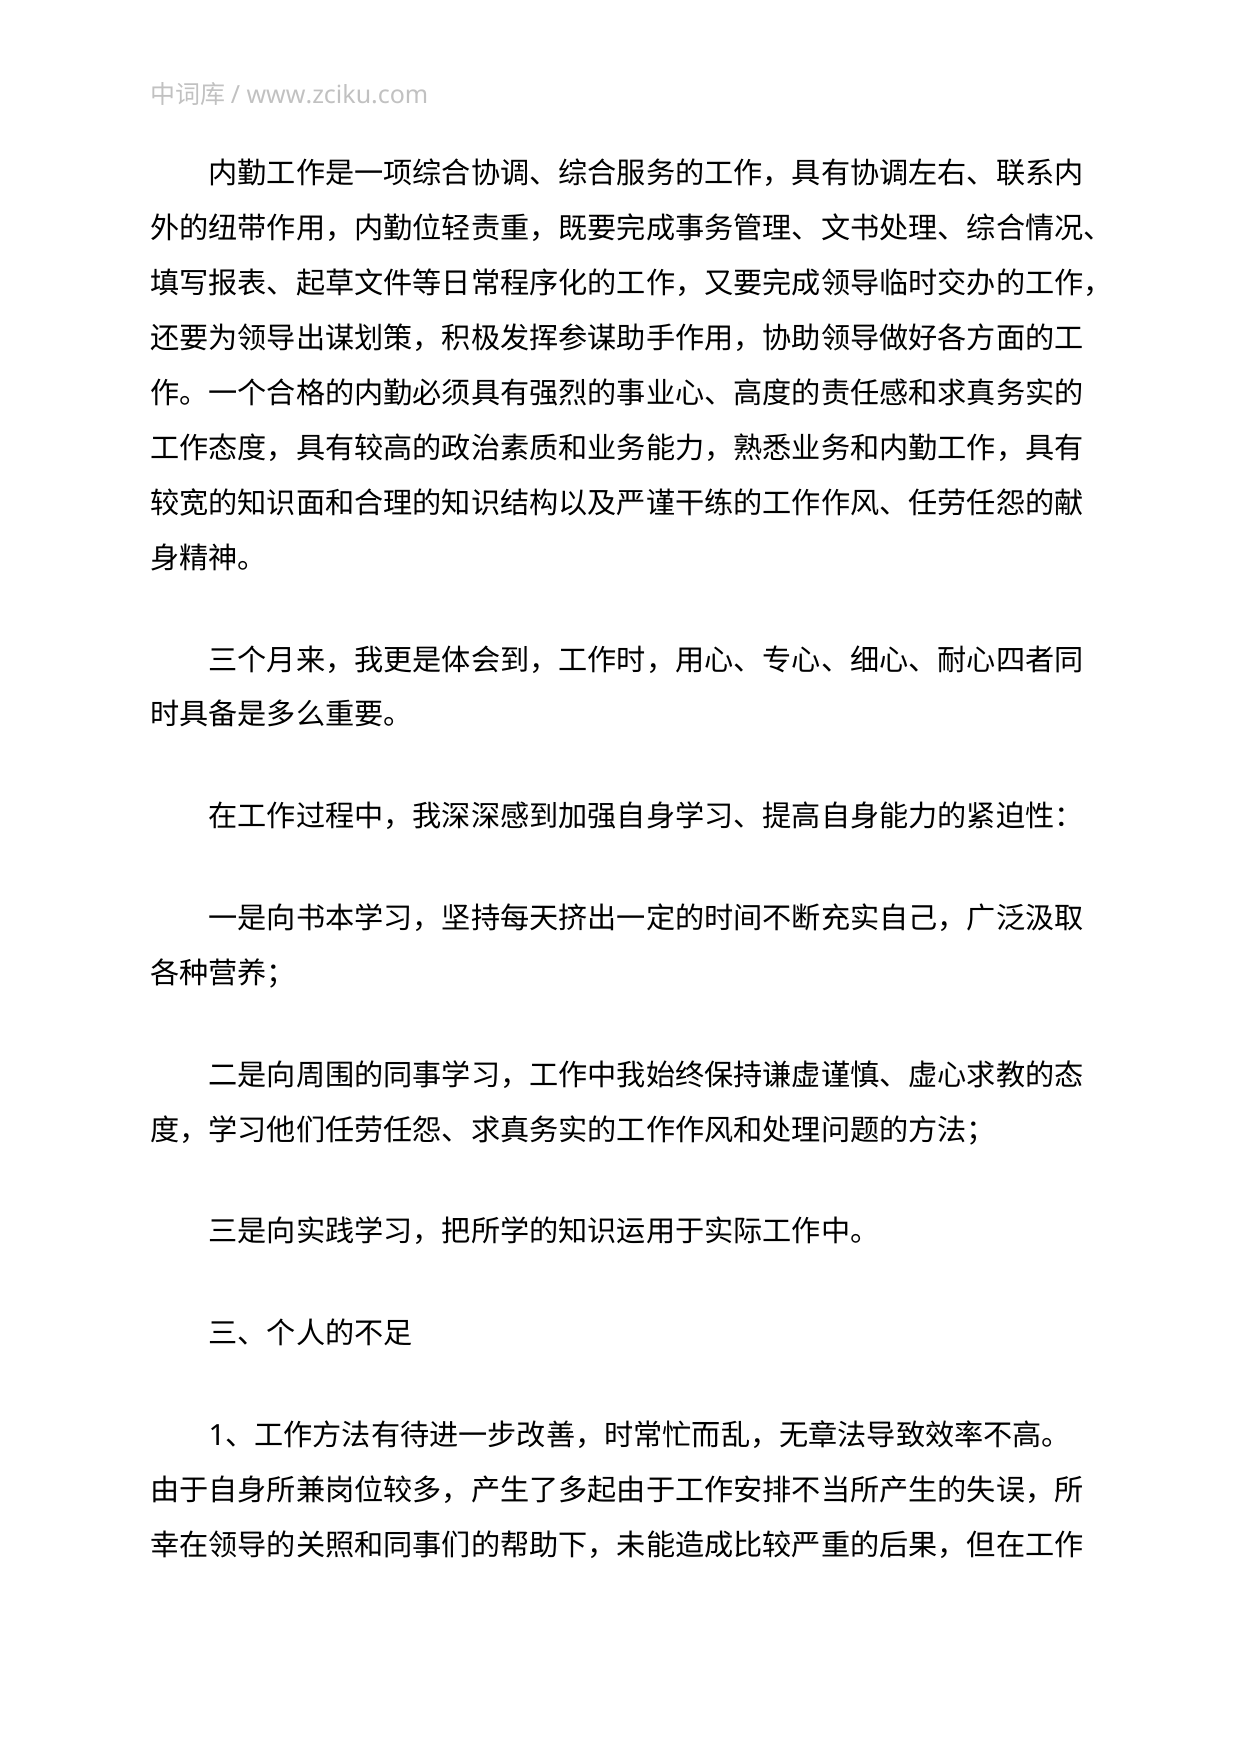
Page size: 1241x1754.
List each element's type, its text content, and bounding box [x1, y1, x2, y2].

text 三、个人的不足 [150, 1309, 1090, 1352]
text 一是向书本学习，坚持每天挤出一定的时间不断充实自己，广泛汲取各种营养； [150, 894, 1090, 992]
text 三是向实践学习，把所学的知识运用于实际工作中。 [150, 1208, 1090, 1250]
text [150, 1411, 1090, 1563]
text 内勤工作是一项综合协调、综合服务的工作，具有协调左右、联系内外的纽带作用，内勤位轻责重，既要完成事务管理、文书处理、综合情况、填写报表、起草文件等日常程序化的工作，又要完成领导临时交办的工作，还要为领导出谋划策，积极发挥参谋助手作用，协助领导做好各方面的工作。一个合格的内勤必须具有强烈的事业心、高度的责任感和求真务实的工作态度，具有较高的政治素质和业务能力，熟悉业务和内勤工作，具有较宽的知识面和合理的知识结构以及严谨干练的工作作风、任劳任怨的献身精神。 [150, 150, 1090, 577]
text 在工作过程中，我深深感到加强自身学习、提高自身能力的紧迫性： [150, 793, 1090, 835]
text 三个月来，我更是体会到，工作时，用心、专心、细心、耐心四者同时具备是多么重要。 [150, 636, 1090, 733]
text 二是向周围的同事学习，工作中我始终保持谦虚谨慎、虚心求教的态度，学习他们任劳任怨、求真务实的工作作风和处理问题的方法； [150, 1051, 1090, 1148]
